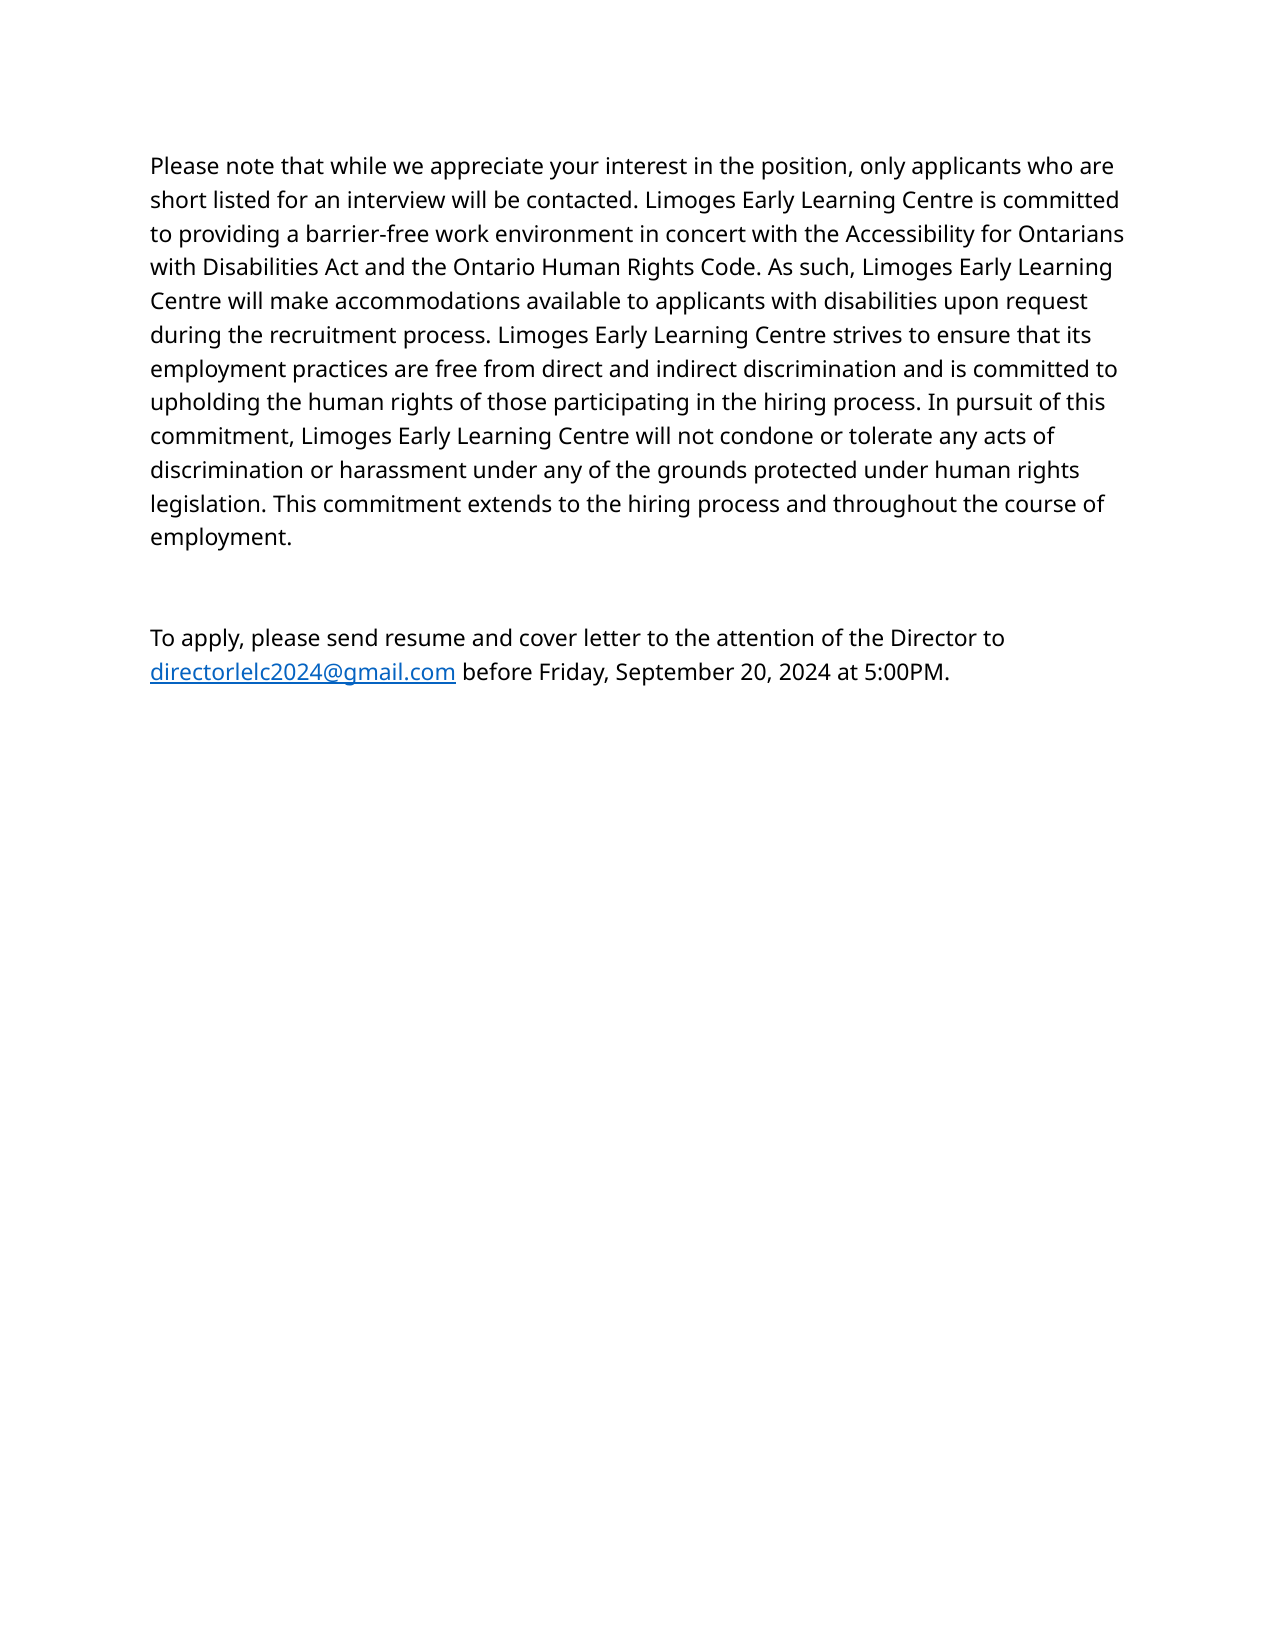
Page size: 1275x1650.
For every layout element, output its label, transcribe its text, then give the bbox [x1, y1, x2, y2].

text To apply, please send resume and cover letter to the attention of the Director to directorlelc2024@gmail.com before Friday, September 20, 2024 at 5:00PM. [150, 622, 1125, 687]
text Please note that while we appreciate your interest in the position, only applicants who are short listed for an interview will be contacted. Limoges Early Learning Centre is committed to providing a barrier-free work environment in concert with the Accessibility for Ontarians with Disabilities Act and the Ontario Human Rights Code. As such, Limoges Early Learning Centre will make accommodations available to applicants with disabilities upon request during the recruitment process. Limoges Early Learning Centre strives to ensure that its employment practices are free from direct and indirect discrimination and is committed to upholding the human rights of those participating in the hiring process. In pursuit of this commitment, Limoges Early Learning Centre will not condone or tolerate any acts of discrimination or harassment under any of the grounds protected under human rights legislation. This commitment extends to the hiring process and throughout the course of employment. [150, 150, 1125, 552]
